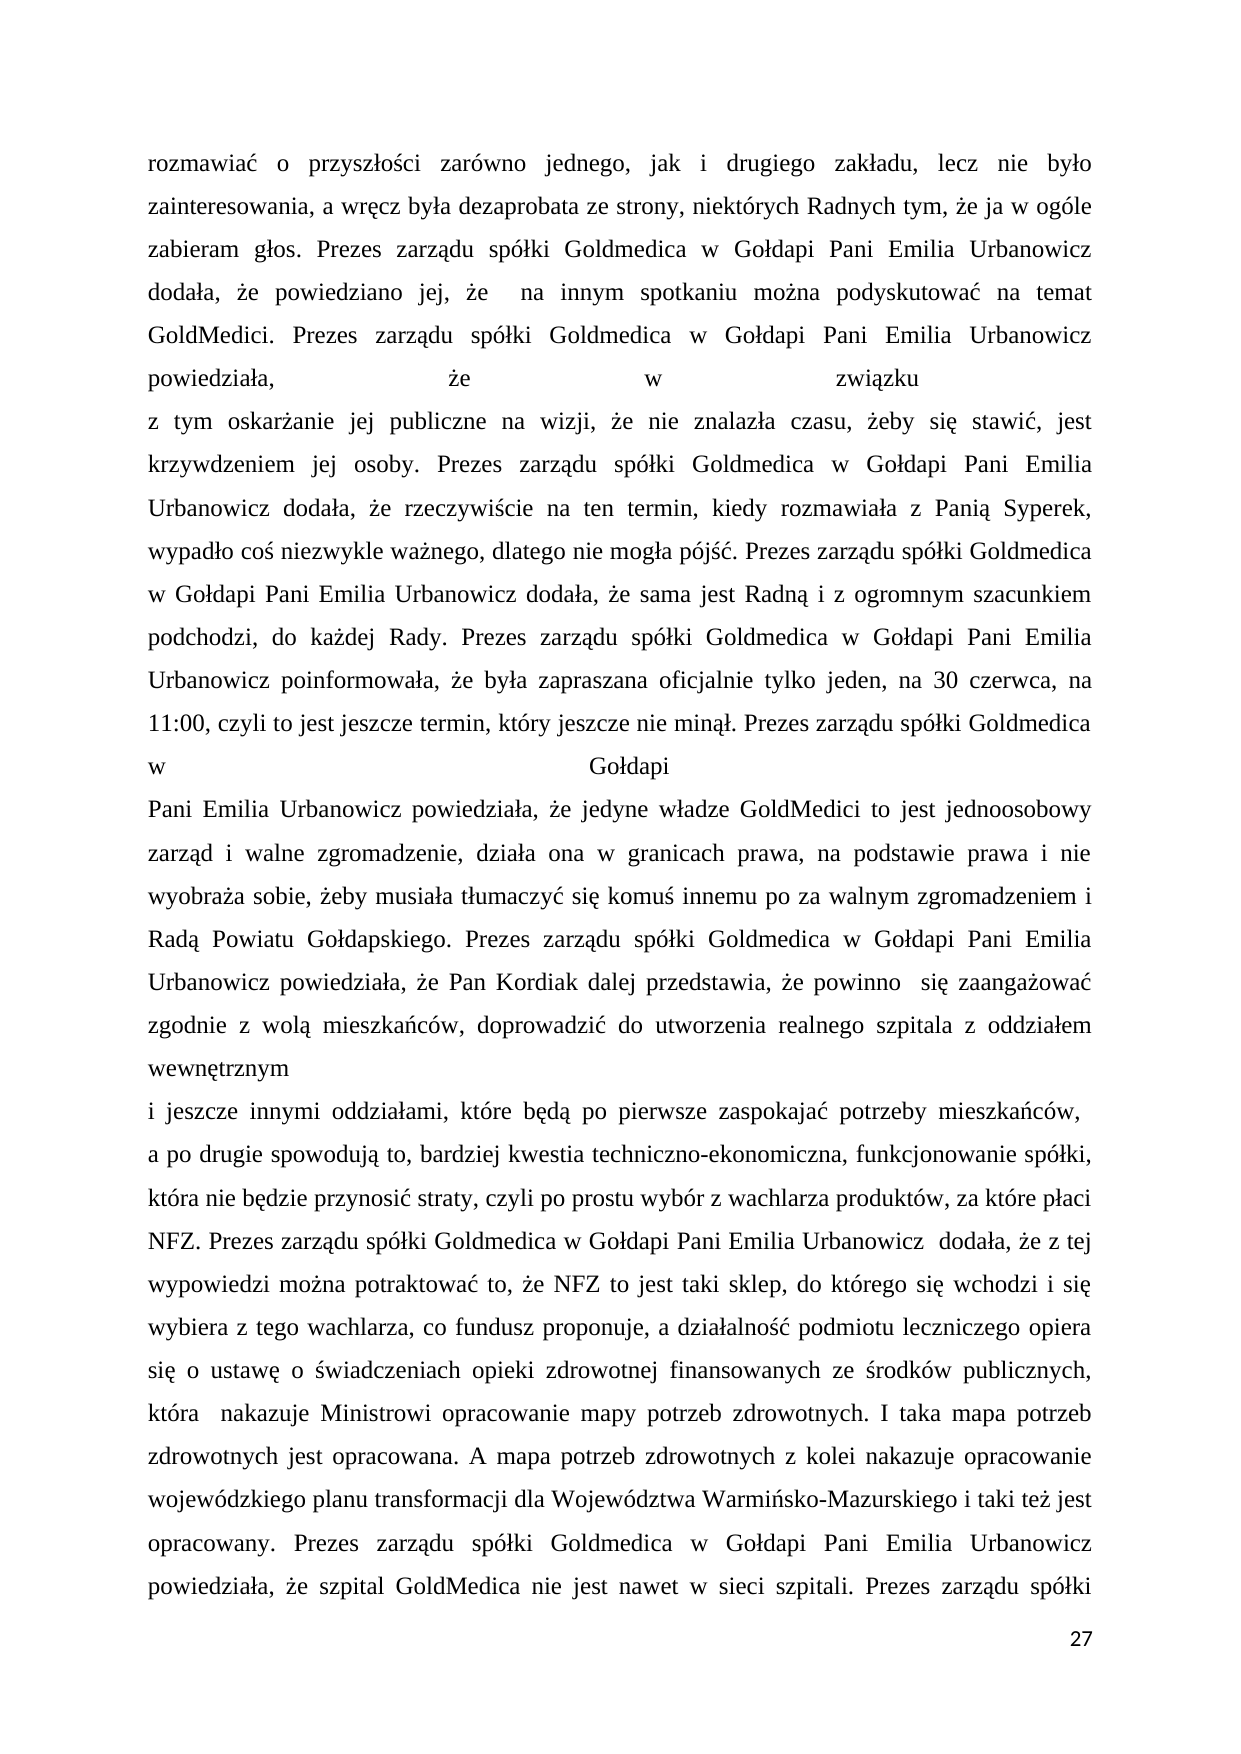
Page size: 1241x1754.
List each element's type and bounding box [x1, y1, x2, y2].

text [148, 148, 1093, 1599]
